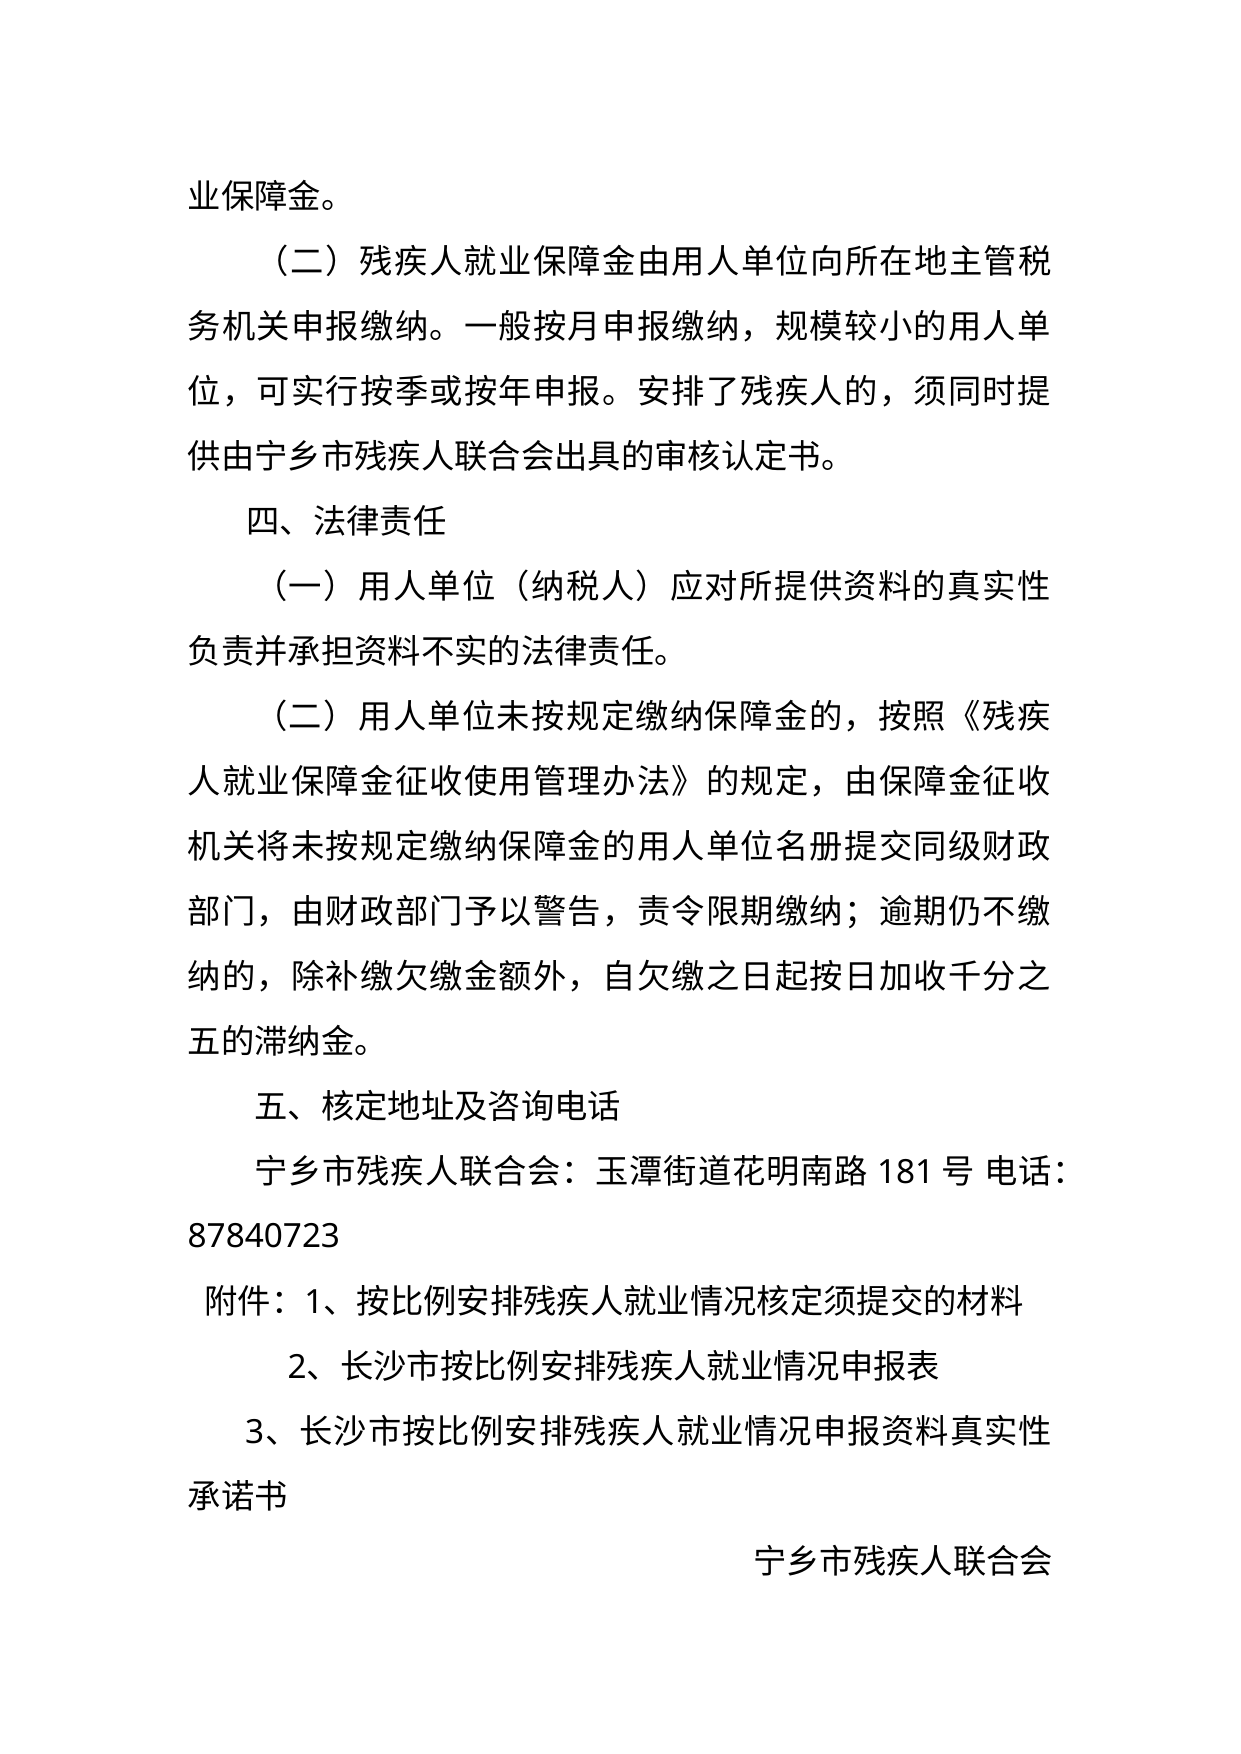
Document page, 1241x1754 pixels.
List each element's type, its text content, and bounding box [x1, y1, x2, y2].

text （一）用人单位（纳税人）应对所提供资料的真实性负责并承担资料不实的法律责任。 [187, 552, 1053, 682]
text （二）残疾人就业保障金由用人单位向所在地主管税务机关申报缴纳。一般按月申报缴纳，规模较小的用人单位，可实行按季或按年申报。安排了残疾人的，须同时提供由宁乡市残疾人联合会出具的审核认定书。 [187, 227, 1053, 487]
text 3、长沙市按比例安排残疾人就业情况申报资料真实性承诺书 [187, 1397, 1053, 1527]
text 宁乡市残疾人联合会：玉潭街道花明南路181号 电话：87840723 [187, 1137, 1053, 1267]
text （二）用人单位未按规定缴纳保障金的，按照《残疾人就业保障金征收使用管理办法》的规定，由保障金征收机关将未按规定缴纳保障金的用人单位名册提交同级财政部门，由财政部门予以警告，责令限期缴纳；逾期仍不缴纳的，除补缴欠缴金额外，自欠缴之日起按日加收千分之五的滞纳金。 [187, 682, 1053, 1072]
text 附件：1、按比例安排残疾人就业情况核定须提交的材料 [187, 1267, 1053, 1332]
text 四、法律责任 [187, 487, 1053, 552]
text 宁乡市残疾人联合会 [187, 1527, 1053, 1592]
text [187, 162, 1053, 227]
text 五、核定地址及咨询电话 [187, 1072, 1053, 1137]
text 2、长沙市按比例安排残疾人就业情况申报表 [187, 1332, 1053, 1397]
